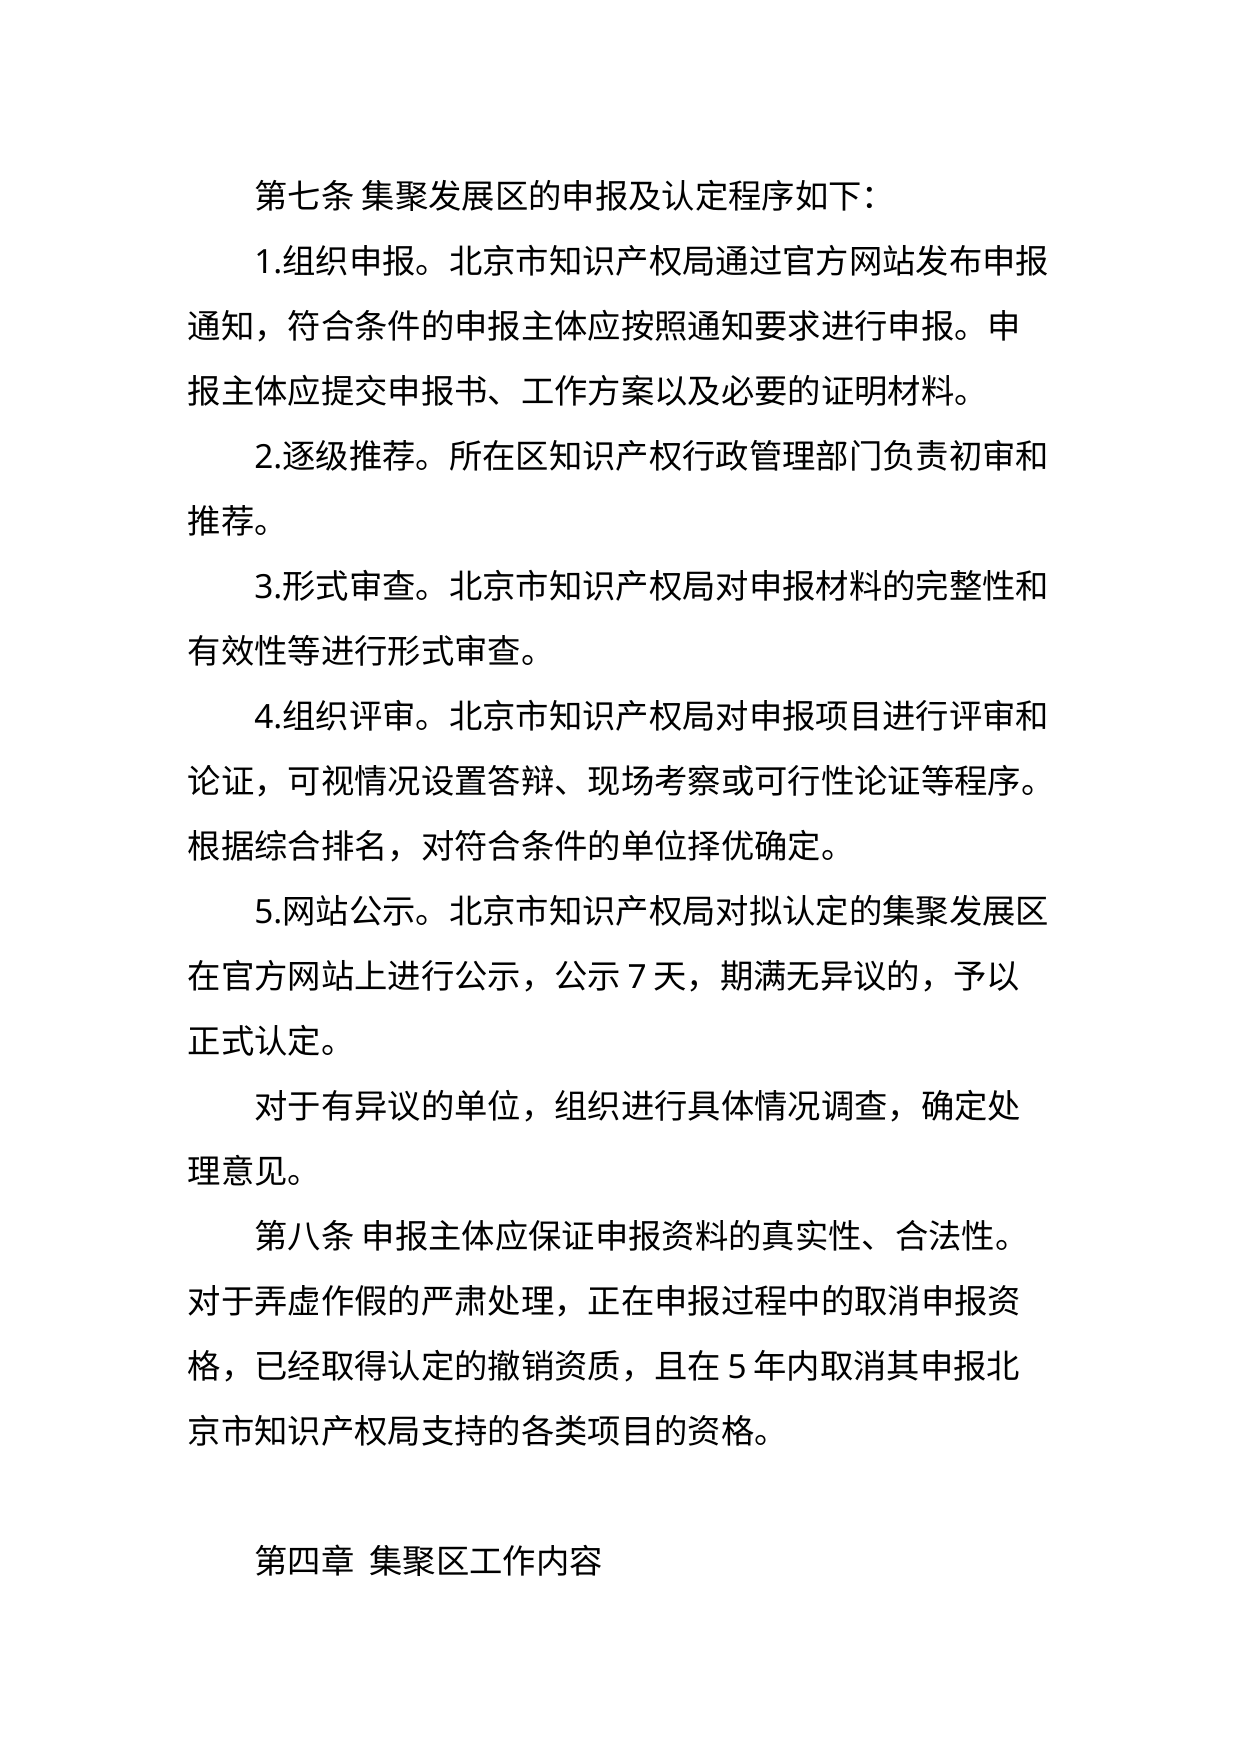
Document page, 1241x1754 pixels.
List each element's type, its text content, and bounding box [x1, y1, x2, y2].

text 5.网站公示。北京市知识产权局对拟认定的集聚发展区在官方网站上进行公示，公示7天，期满无异议的，予以正式认定。 [187, 877, 1053, 1072]
text 4.组织评审。北京市知识产权局对申报项目进行评审和论证，可视情况设置答辩、现场考察或可行性论证等程序。根据综合排名，对符合条件的单位择优确定。 [187, 682, 1053, 877]
text 对于有异议的单位，组织进行具体情况调查，确定处理意见。 [187, 1072, 1053, 1202]
text 3.形式审查。北京市知识产权局对申报材料的完整性和有效性等进行形式审查。 [187, 552, 1053, 682]
text 2.逐级推荐。所在区知识产权行政管理部门负责初审和推荐。 [187, 422, 1053, 552]
text 第七条 集聚发展区的申报及认定程序如下： [187, 162, 1053, 227]
text 第八条 申报主体应保证申报资料的真实性、合法性。对于弄虚作假的严肃处理，正在申报过程中的取消申报资格，已经取得认定的撤销资质，且在5年内取消其申报北京市知识产权局支持的各类项目的资格。 [187, 1202, 1053, 1462]
text 1.组织申报。北京市知识产权局通过官方网站发布申报通知，符合条件的申报主体应按照通知要求进行申报。申报主体应提交申报书、工作方案以及必要的证明材料。 [187, 227, 1053, 422]
text 第四章 集聚区工作内容 [187, 1527, 1053, 1592]
